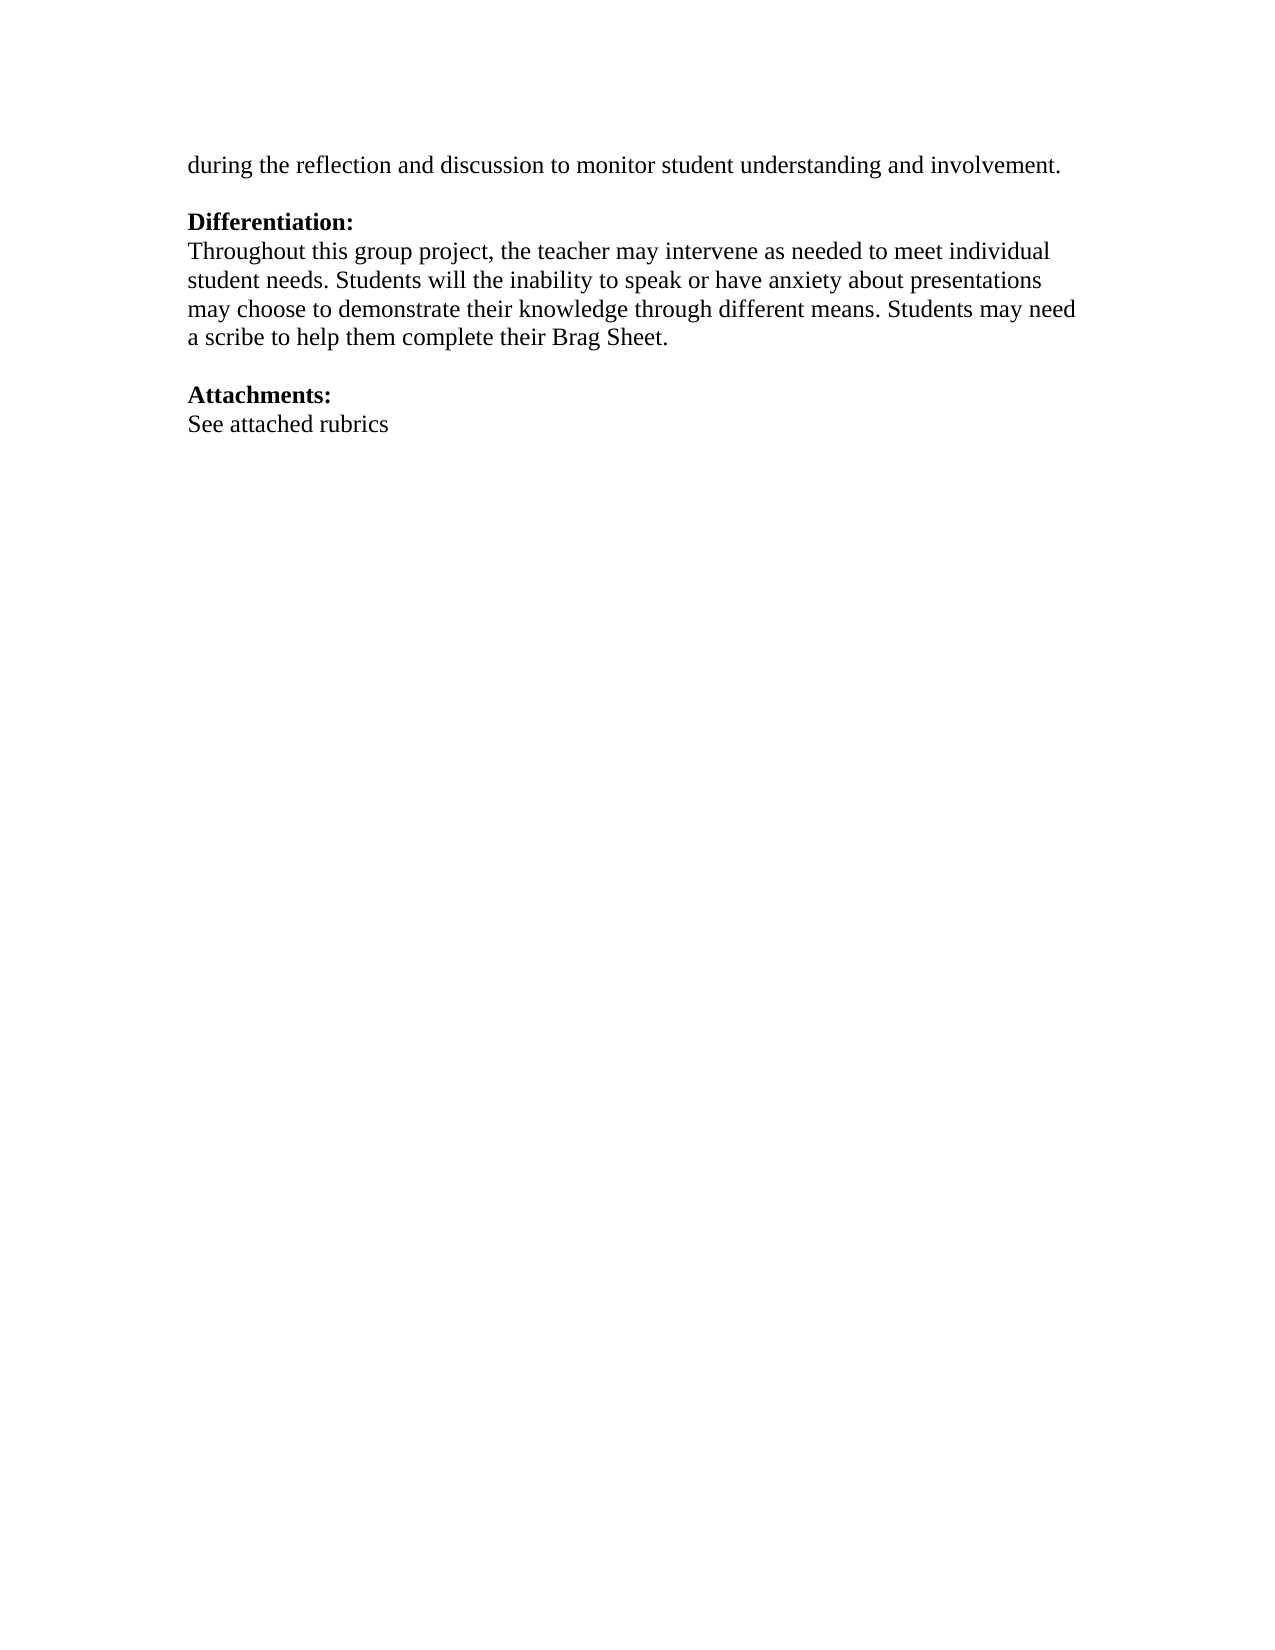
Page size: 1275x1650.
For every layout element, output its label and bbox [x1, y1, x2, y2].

text [187, 150, 1087, 464]
